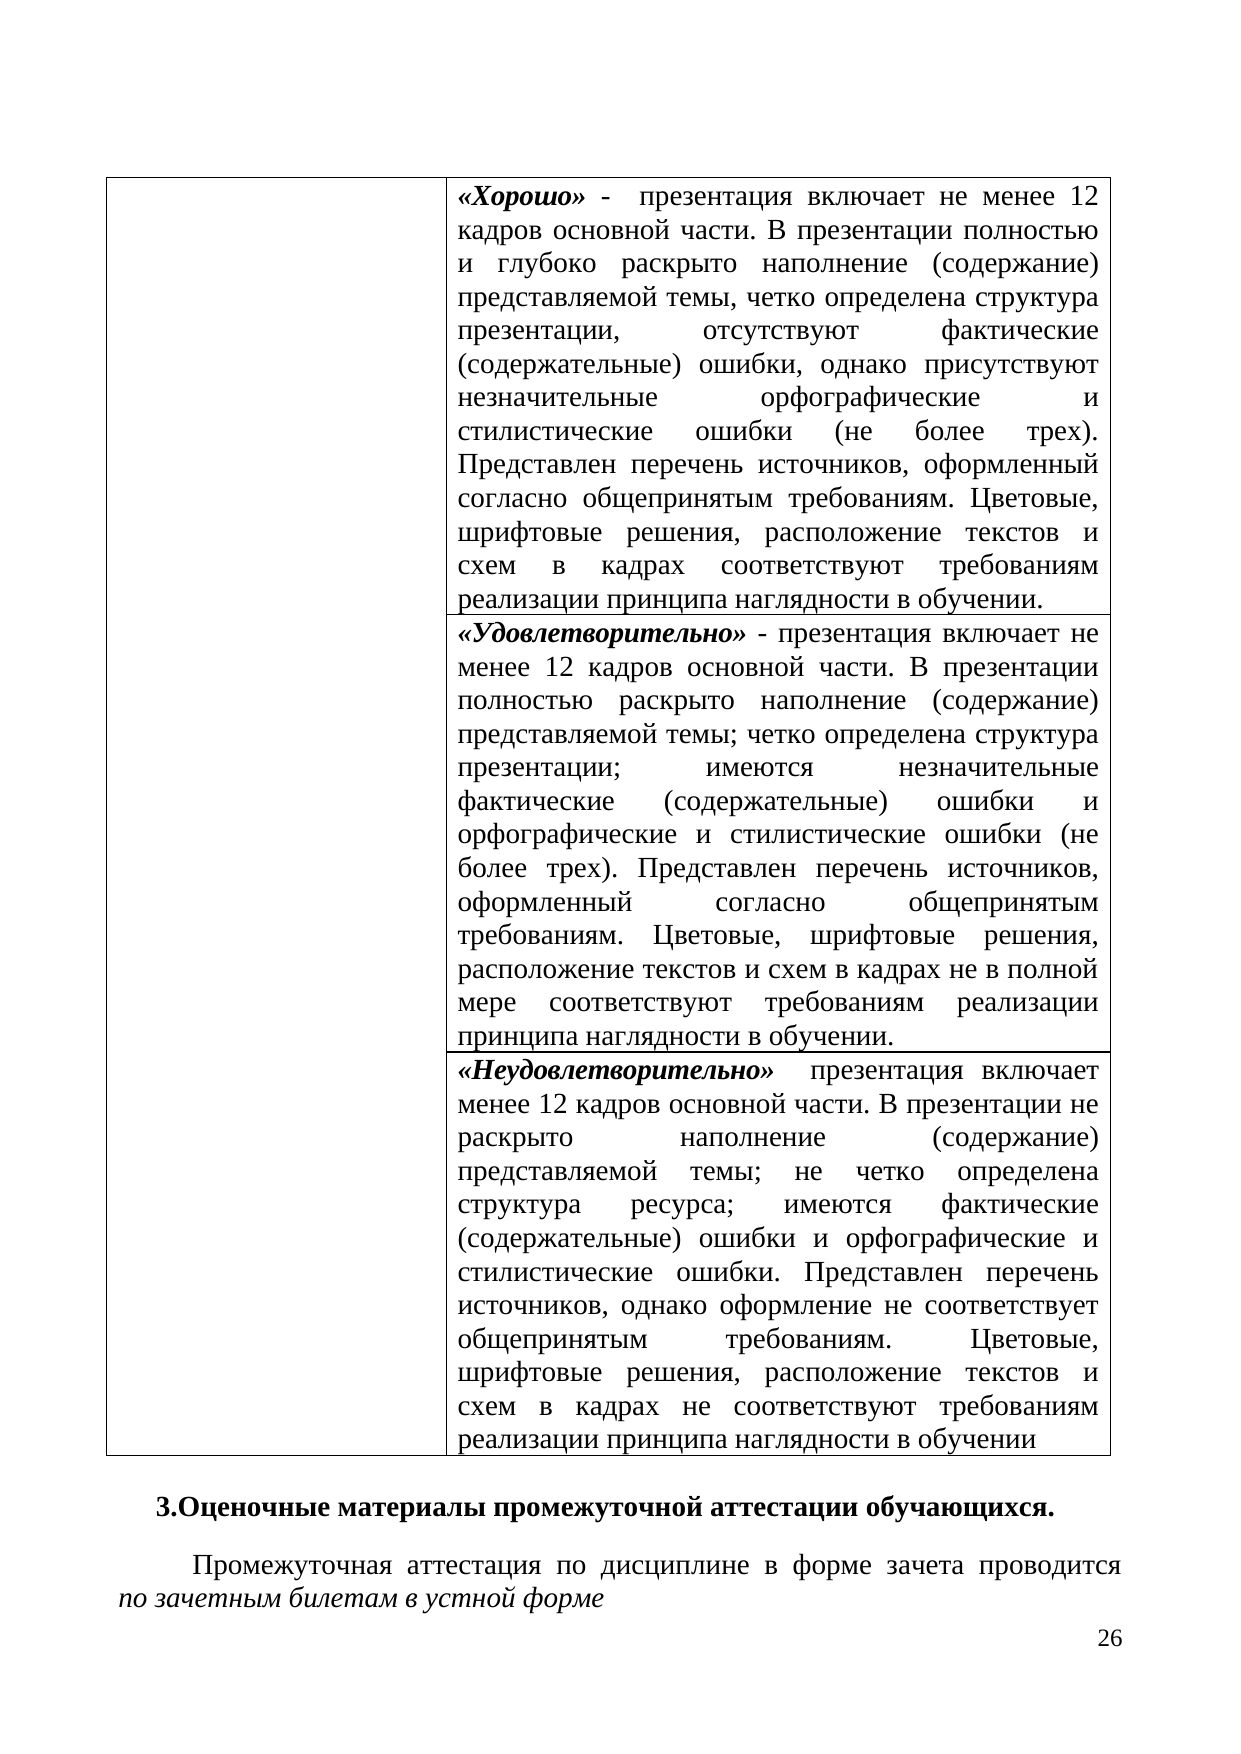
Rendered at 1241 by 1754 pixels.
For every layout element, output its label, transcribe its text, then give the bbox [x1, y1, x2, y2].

table_cell «Хорошо» - презентация включает не менее 12 кадров основной части. В презентации полностью и глубоко раскрыто наполнение (содержание) представляемой темы, четко определена структура презентации, отсутствуют фактические (содержательные) ошибки, однако присутствуют незначительные орфографические и стилистические ошибки (не более трех). Представлен перечень источников, оформленный согласно общепринятым требованиям. Цветовые, шрифтовые решения, расположение текстов и схем в кадрах соответствуют требованиям реализации принципа наглядности в обучении. [447, 178, 1110, 614]
table_cell «Неудовлетворительно» презентация включает менее 12 кадров основной части. В презентации не раскрыто наполнение (содержание) представляемой темы; не четко определена структура ресурса; имеются фактические (содержательные) ошибки и орфографические и стилистические ошибки. Представлен перечень источников, однако оформление не соответствует общепринятым требованиям. Цветовые, шрифтовые решения, расположение текстов и схем в кадрах не соответствуют требованиям реализации принципа наглядности в обучении [447, 1053, 1110, 1455]
text 3.Оценочные материалы промежуточной аттестации обучающихся. [156, 1489, 1122, 1523]
table_cell «Удовлетворительно» - презентация включает не менее 12 кадров основной части. В презентации полностью раскрыто наполнение (содержание) представляемой темы; четко определена структура презентации; имеются незначительные фактические (содержательные) ошибки и орфографические и стилистические ошибки (не более трех). Представлен перечень источников, оформленный согласно общепринятым требованиям. Цветовые, шрифтовые решения, расположение текстов и схем в кадрах не в полной мере соответствуют требованиям реализации принципа наглядности в обучении. [447, 615, 1110, 1051]
list Промежуточная аттестация по дисциплине в форме зачета проводится по зачетным билетам в устной форме [118, 1547, 1122, 1614]
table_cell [107, 178, 446, 1455]
